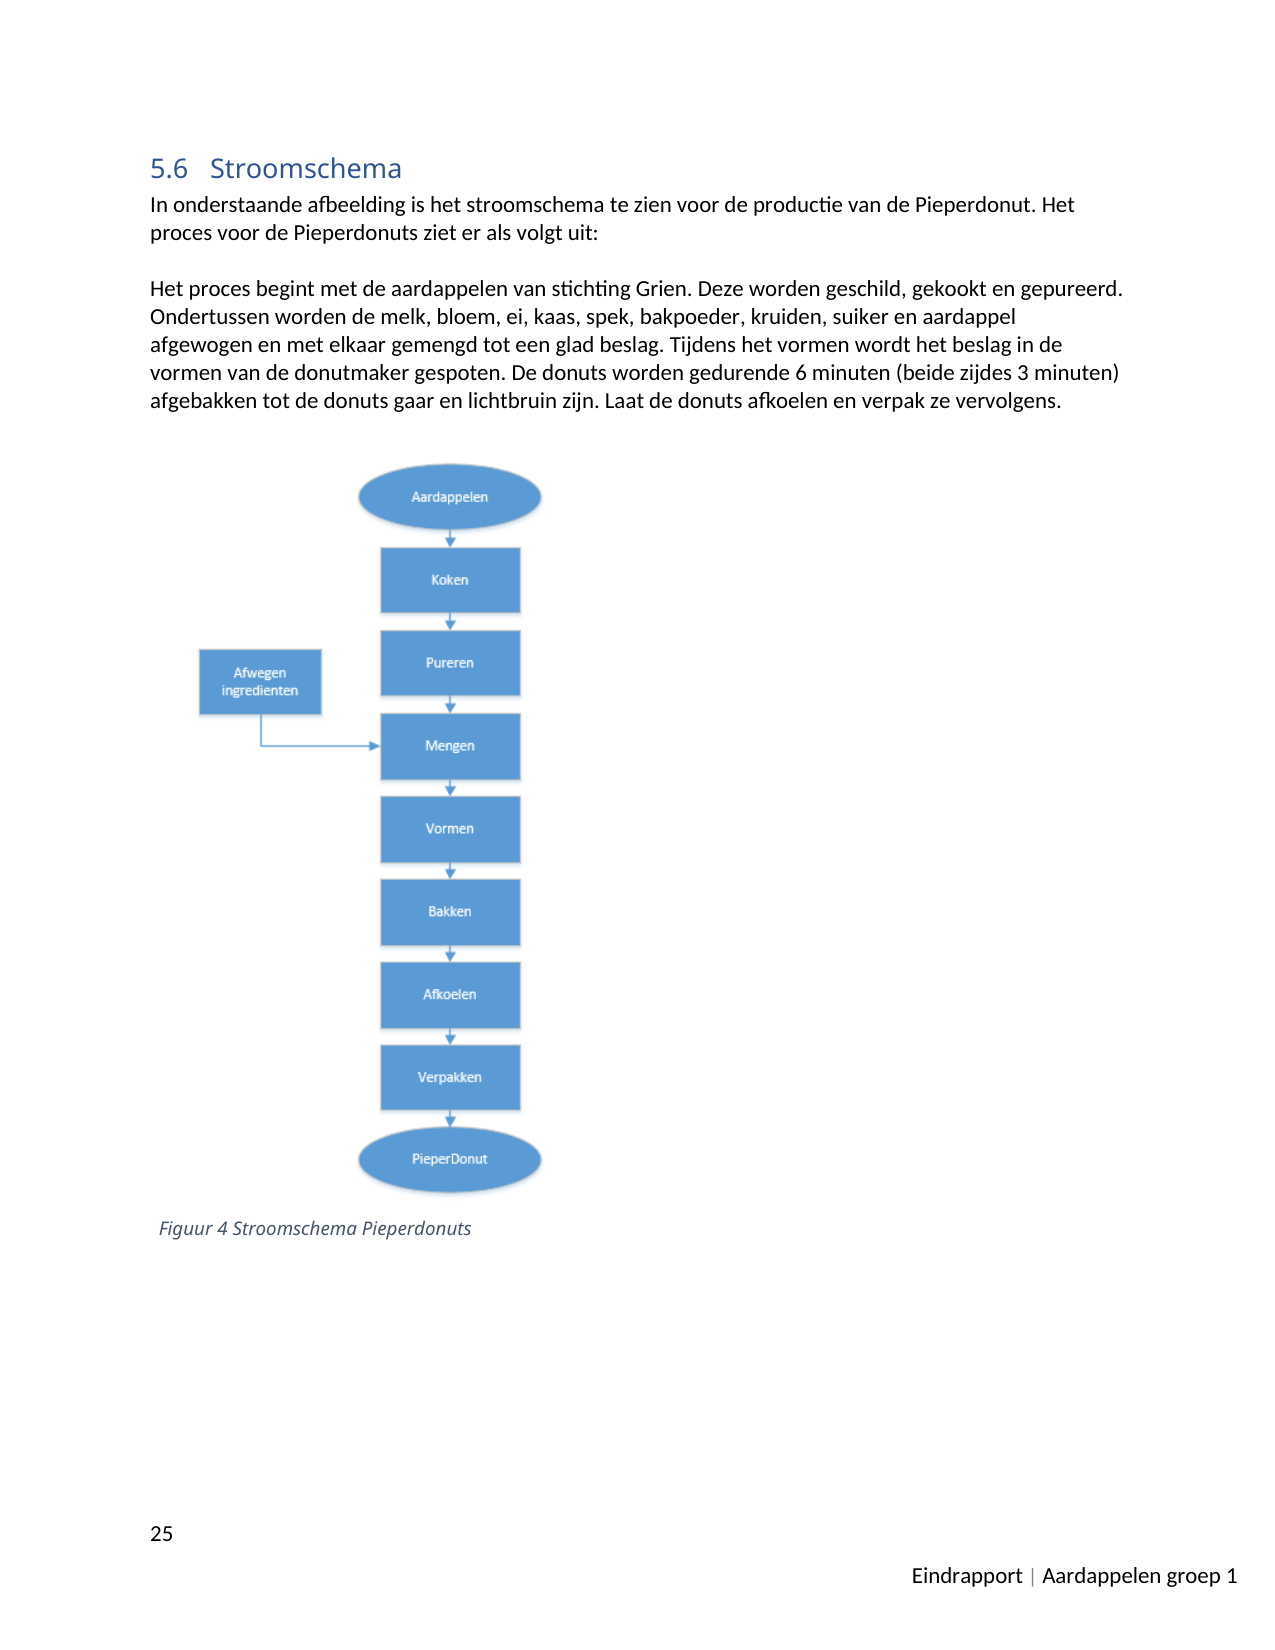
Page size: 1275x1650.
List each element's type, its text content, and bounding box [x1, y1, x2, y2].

subtitle Stroomschema [150, 150, 1125, 187]
picture [151, 458, 593, 1209]
text Het proces begint met de aardappelen van stichting Grien. Deze worden geschild, gekookt en gepureerd. Ondertussen worden de melk, bloem, ei, kaas, spek, bakpoeder, kruiden, suiker en aardappel afgewogen en met elkaar gemengd tot een glad beslag. Tijdens het vormen wordt het beslag in de vormen van de donutmaker gespoten. De donuts worden gedurende 6 minuten (beide zijdes 3 minuten) afgebakken tot de donuts gaar en lichtbruin zijn. Laat de donuts afkoelen en verpak ze vervolgens. [150, 274, 1125, 414]
text In onderstaande afbeelding is het stroomschema te zien voor de productie van de Pieperdonut. Het proces voor de Pieperdonuts ziet er als volgt uit: [150, 190, 1125, 246]
